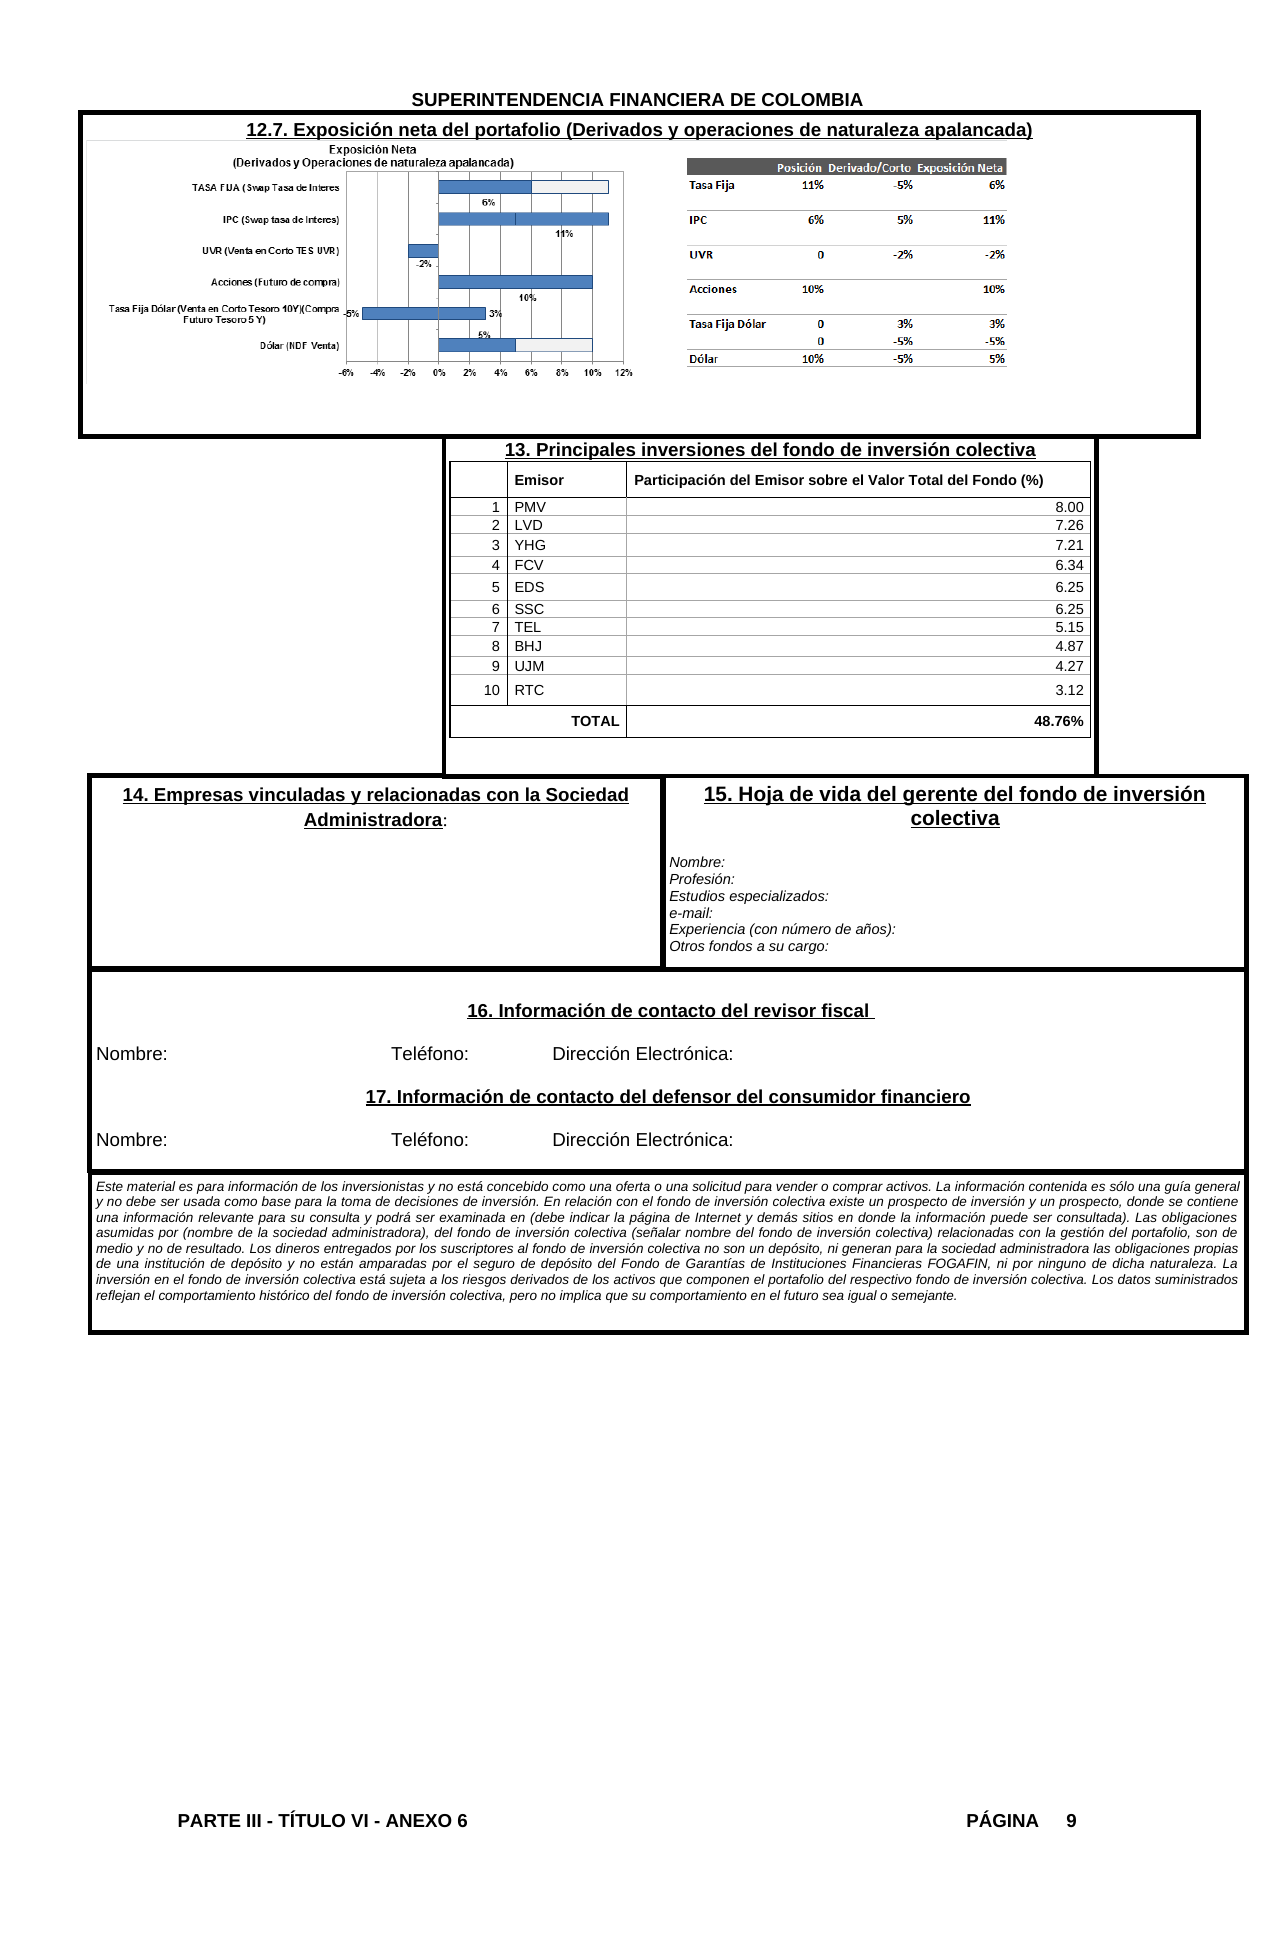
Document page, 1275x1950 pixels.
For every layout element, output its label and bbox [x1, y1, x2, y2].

picture [86, 140, 1007, 384]
